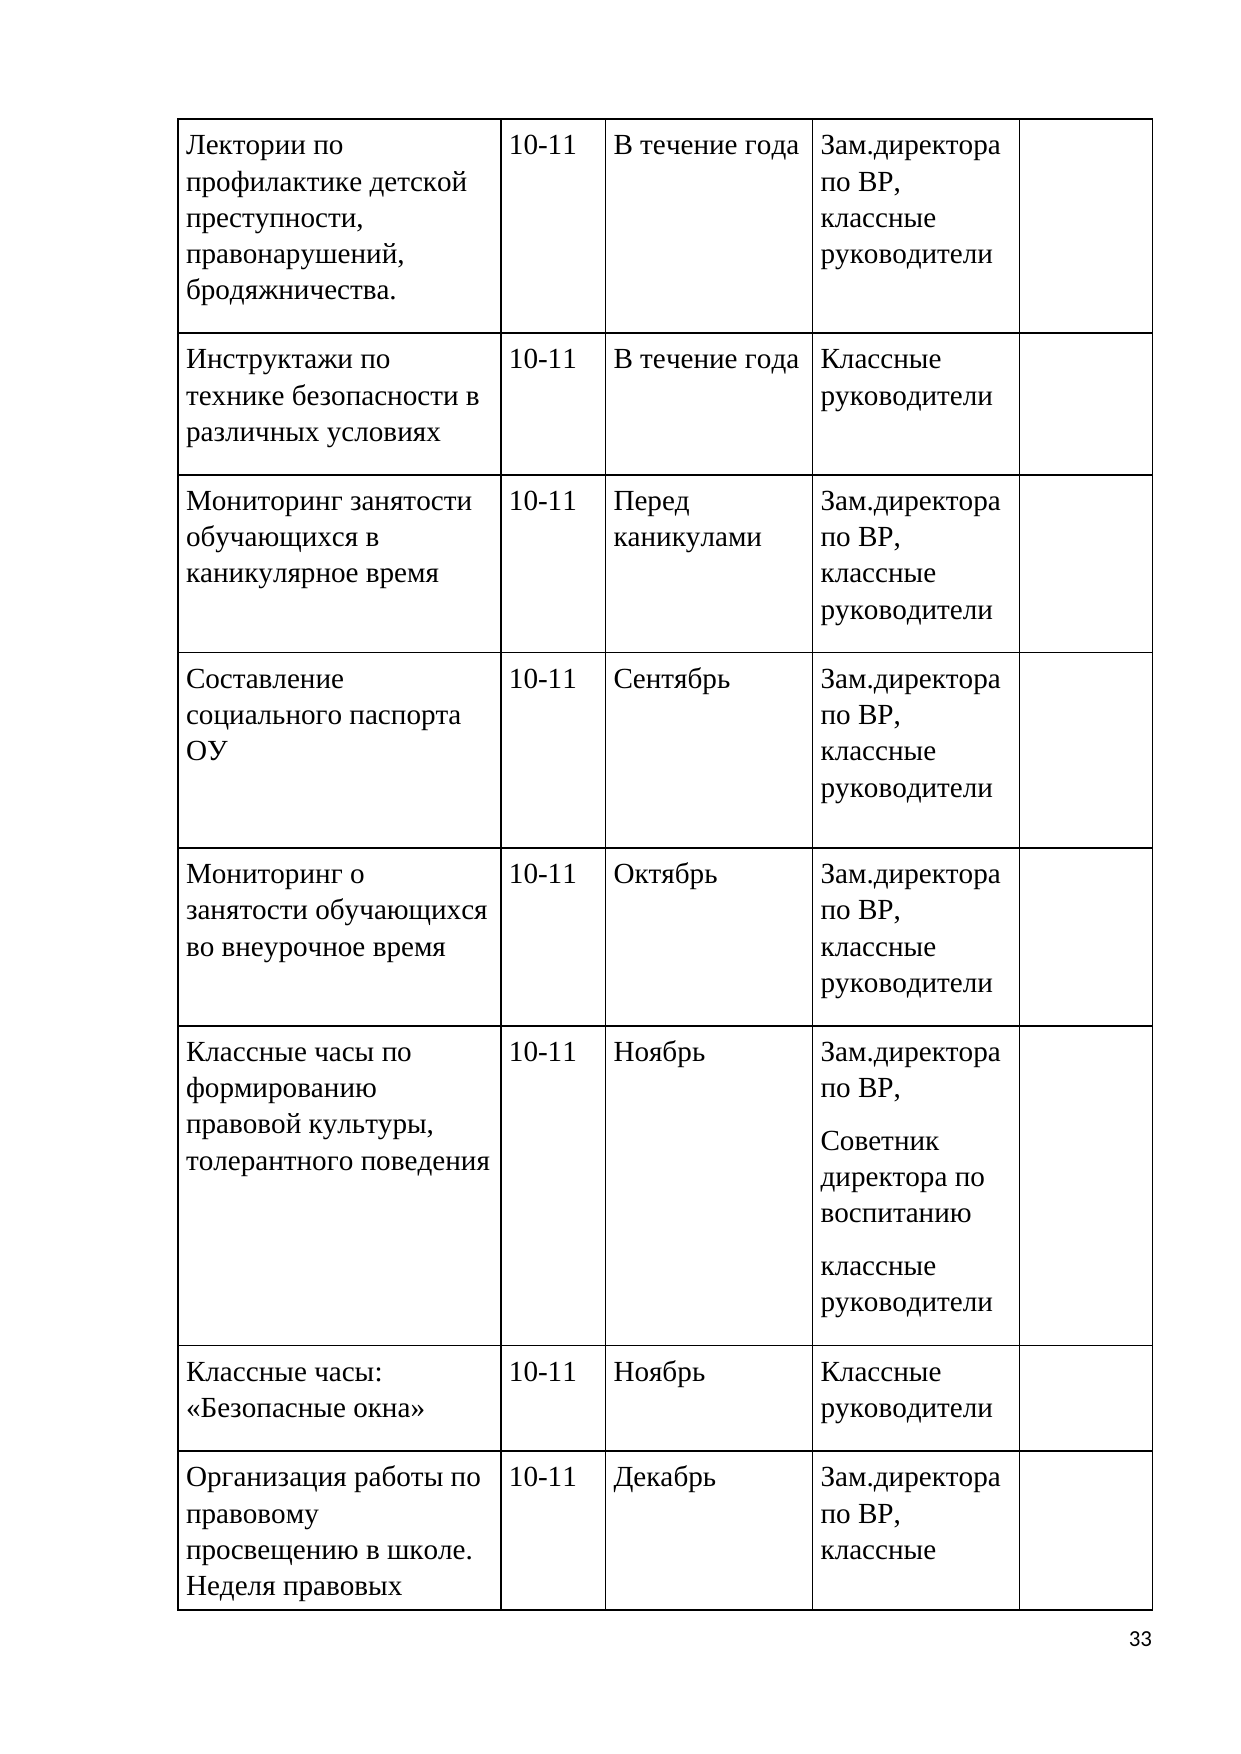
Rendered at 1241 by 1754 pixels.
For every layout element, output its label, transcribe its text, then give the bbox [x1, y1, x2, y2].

table_cell [1020, 653, 1152, 847]
table_cell [1020, 476, 1152, 652]
table_cell 10-11 [502, 476, 605, 652]
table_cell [813, 120, 1019, 332]
table_cell Классные часы по формированию правовой культуры, толерантного поведения [179, 1027, 500, 1344]
table_cell Мониторинг о занятости обучающихся во внеурочное время [179, 849, 500, 1025]
table_cell Ноябрь [606, 1346, 812, 1450]
table_cell Октябрь [606, 849, 812, 1025]
table_cell Зам.директора по ВР, классные руководители [813, 653, 1019, 847]
table_cell Ноябрь [606, 1027, 812, 1344]
table_cell 10-11 [502, 1027, 605, 1344]
table_cell Лектории по профилактике детской преступности, правонарушений, бродяжничества. [179, 120, 500, 332]
table_cell Классные руководители [813, 1346, 1019, 1450]
table_cell В течение года [606, 120, 812, 332]
table_cell Сентябрь [606, 653, 812, 847]
table_cell Зам.директора по ВР, классные руководители [813, 849, 1019, 1025]
table_cell 10-11 [502, 1452, 605, 1609]
table_cell Классные часы: «Безопасные окна» [179, 1346, 500, 1450]
table_cell Зам.директора по ВР, Советник директора по воспитанию классные руководители [813, 1027, 1019, 1344]
table_cell В течение года [606, 334, 812, 474]
table_cell 10-11 [502, 1346, 605, 1450]
table_cell Зам.директора по ВР, классные руководители [813, 476, 1019, 652]
table_cell 10-11 [502, 120, 605, 332]
table_cell [1020, 1346, 1152, 1450]
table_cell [813, 1452, 1019, 1609]
table_cell 10-11 [502, 849, 605, 1025]
table_cell Мониторинг занятости обучающихся в каникулярное время [179, 476, 500, 652]
table_cell 10-11 [502, 334, 605, 474]
table_cell Перед каникулами [606, 476, 812, 652]
table_cell [1020, 849, 1152, 1025]
table_cell [1020, 1452, 1152, 1609]
table_cell Составление социального паспорта ОУ [179, 653, 500, 847]
table_cell [1020, 334, 1152, 474]
table_cell Классные руководители [813, 334, 1019, 474]
table_cell Инструктажи по технике безопасности в различных условиях [179, 334, 500, 474]
table_cell 10-11 [502, 653, 605, 847]
table_cell Декабрь [606, 1452, 812, 1609]
table_cell [1020, 1027, 1152, 1344]
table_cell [179, 1452, 500, 1609]
table_cell [1020, 120, 1152, 332]
